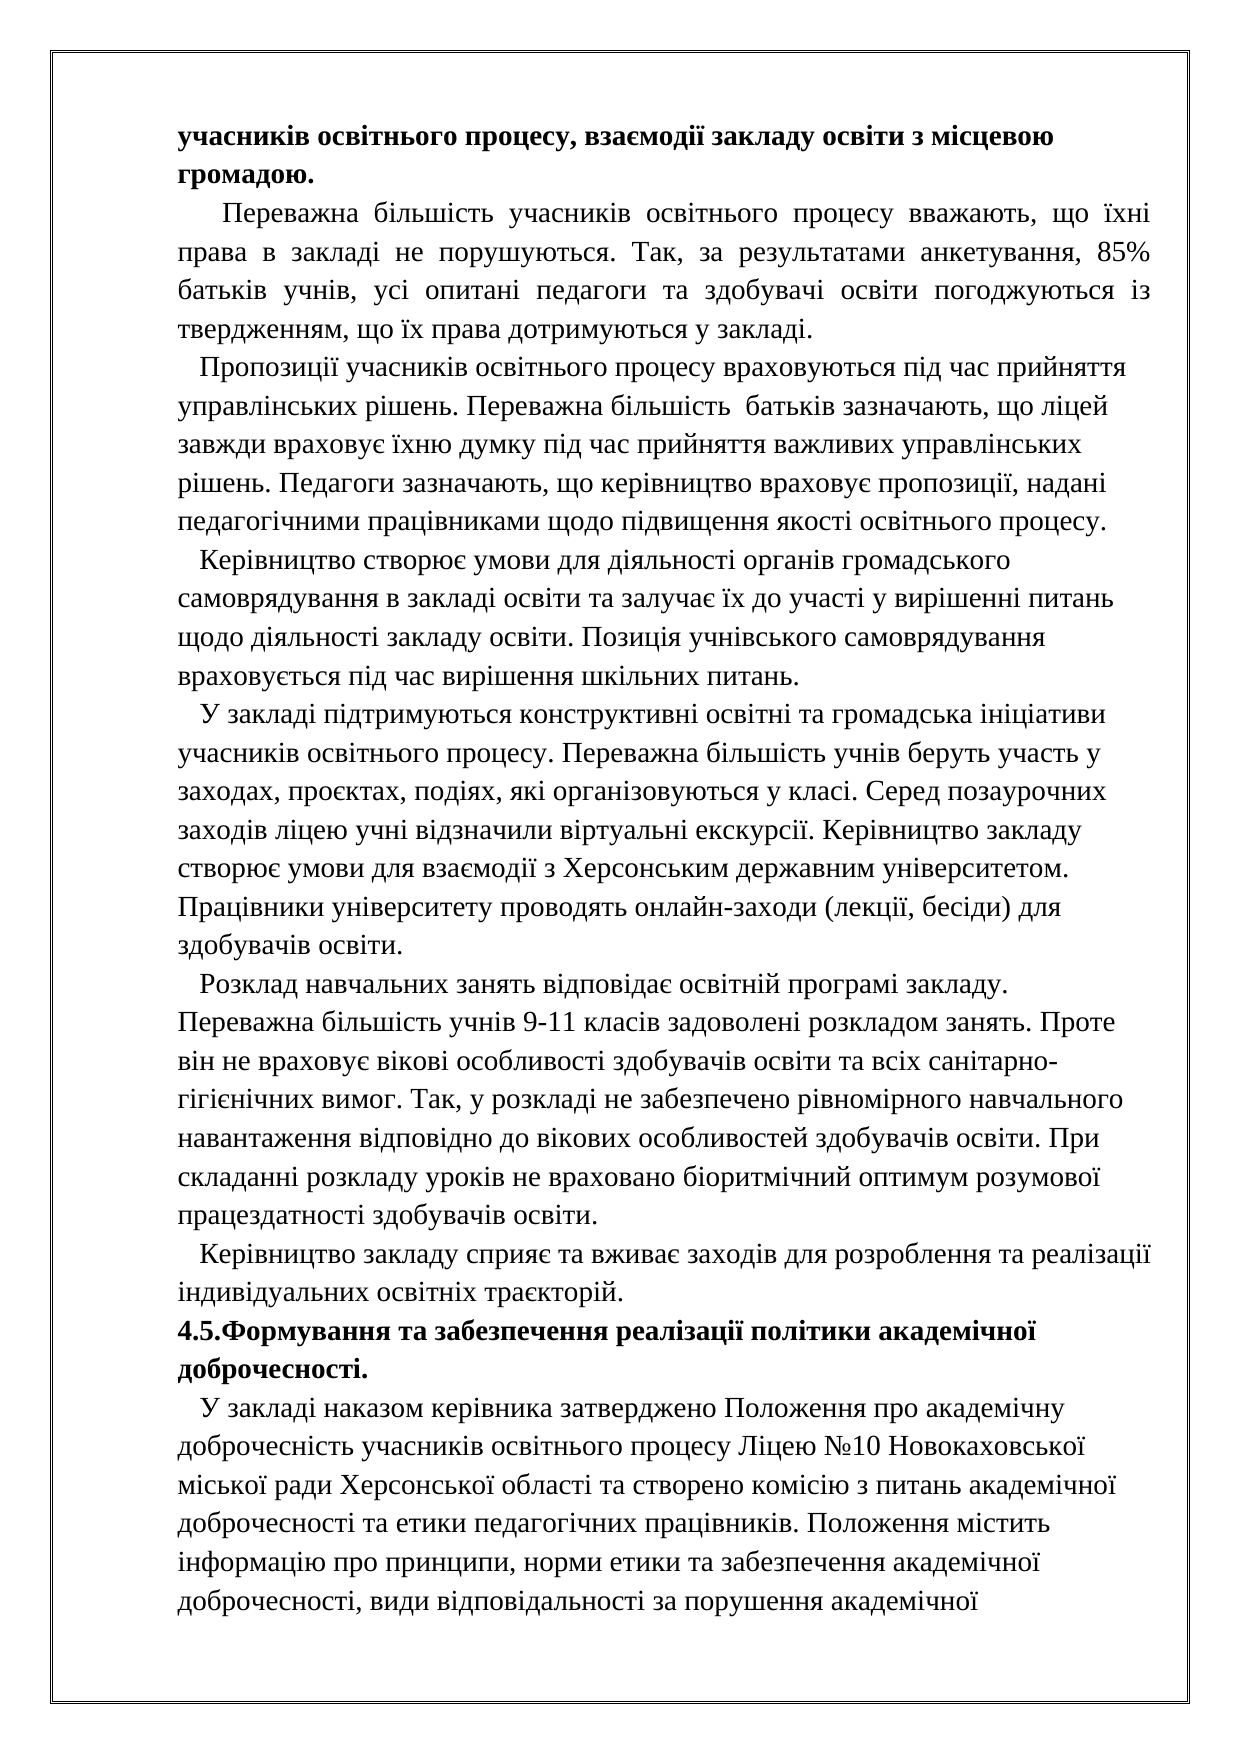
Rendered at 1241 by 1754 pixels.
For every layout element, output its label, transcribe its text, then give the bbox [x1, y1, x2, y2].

text 4.5.Формування та забезпечення реалізації політики академічної доброчесності. [177, 1313, 1152, 1385]
text Переважна більшість учасників освітнього процесу вважають, що їхні права в закладі не порушуються. Так, за результатами анкетування, 85% батьків учнів, усі опитані педагоги та здобувачі освіти погоджуються із твердженням, що їх права дотримуються у закладі. [177, 195, 1152, 344]
text Керівництво створює умови для діяльності органів громадського самоврядування в закладі освіти та залучає їх до участі у вирішенні питань щодо діяльності закладу освіти. Позиція учнівського самоврядування враховується під час вирішення шкільних питань. [177, 542, 1152, 691]
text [177, 118, 1152, 190]
text Керівництво закладу сприяє та вживає заходів для розроблення та реалізації індивідуальних освітніх траєкторій. [177, 1236, 1152, 1308]
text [177, 1390, 1152, 1616]
text У закладі підтримуються конструктивні освітні та громадська ініціативи учасників освітнього процесу. Переважна більшість учнів беруть участь у заходах, проєктах, подіях, які організовуються у класі. Серед позаурочних заходів ліцею учні відзначили віртуальні екскурсії. Керівництво закладу створює умови для взаємодії з Херсонським державним університетом. Працівники університету проводять онлайн-заходи (лекції, бесіди) для здобувачів освіти. [177, 696, 1152, 961]
text Розклад навчальних занять відповідає освітній програмі закладу. Переважна більшість учнів 9-11 класів задоволені розкладом занять. Проте він не враховує вікові особливості здобувачів освіти та всіх санітарно-гігієнічних вимог. Так, у розкладі не забезпечено рівномірного навчального навантаження відповідно до вікових особливостей здобувачів освіти. При складанні розкладу уроків не враховано біоритмічний оптимум розумової працездатності здобувачів освіти. [177, 966, 1152, 1231]
text Пропозиції учасників освітнього процесу враховуються під час прийняття управлінських рішень. Переважна більшість батьків зазначають, що ліцей завжди враховує їхню думку під час прийняття важливих управлінських рішень. Педагоги зазначають, що керівництво враховує пропозиції, надані педагогічними працівниками щодо підвищення якості освітнього процесу. [177, 349, 1152, 537]
